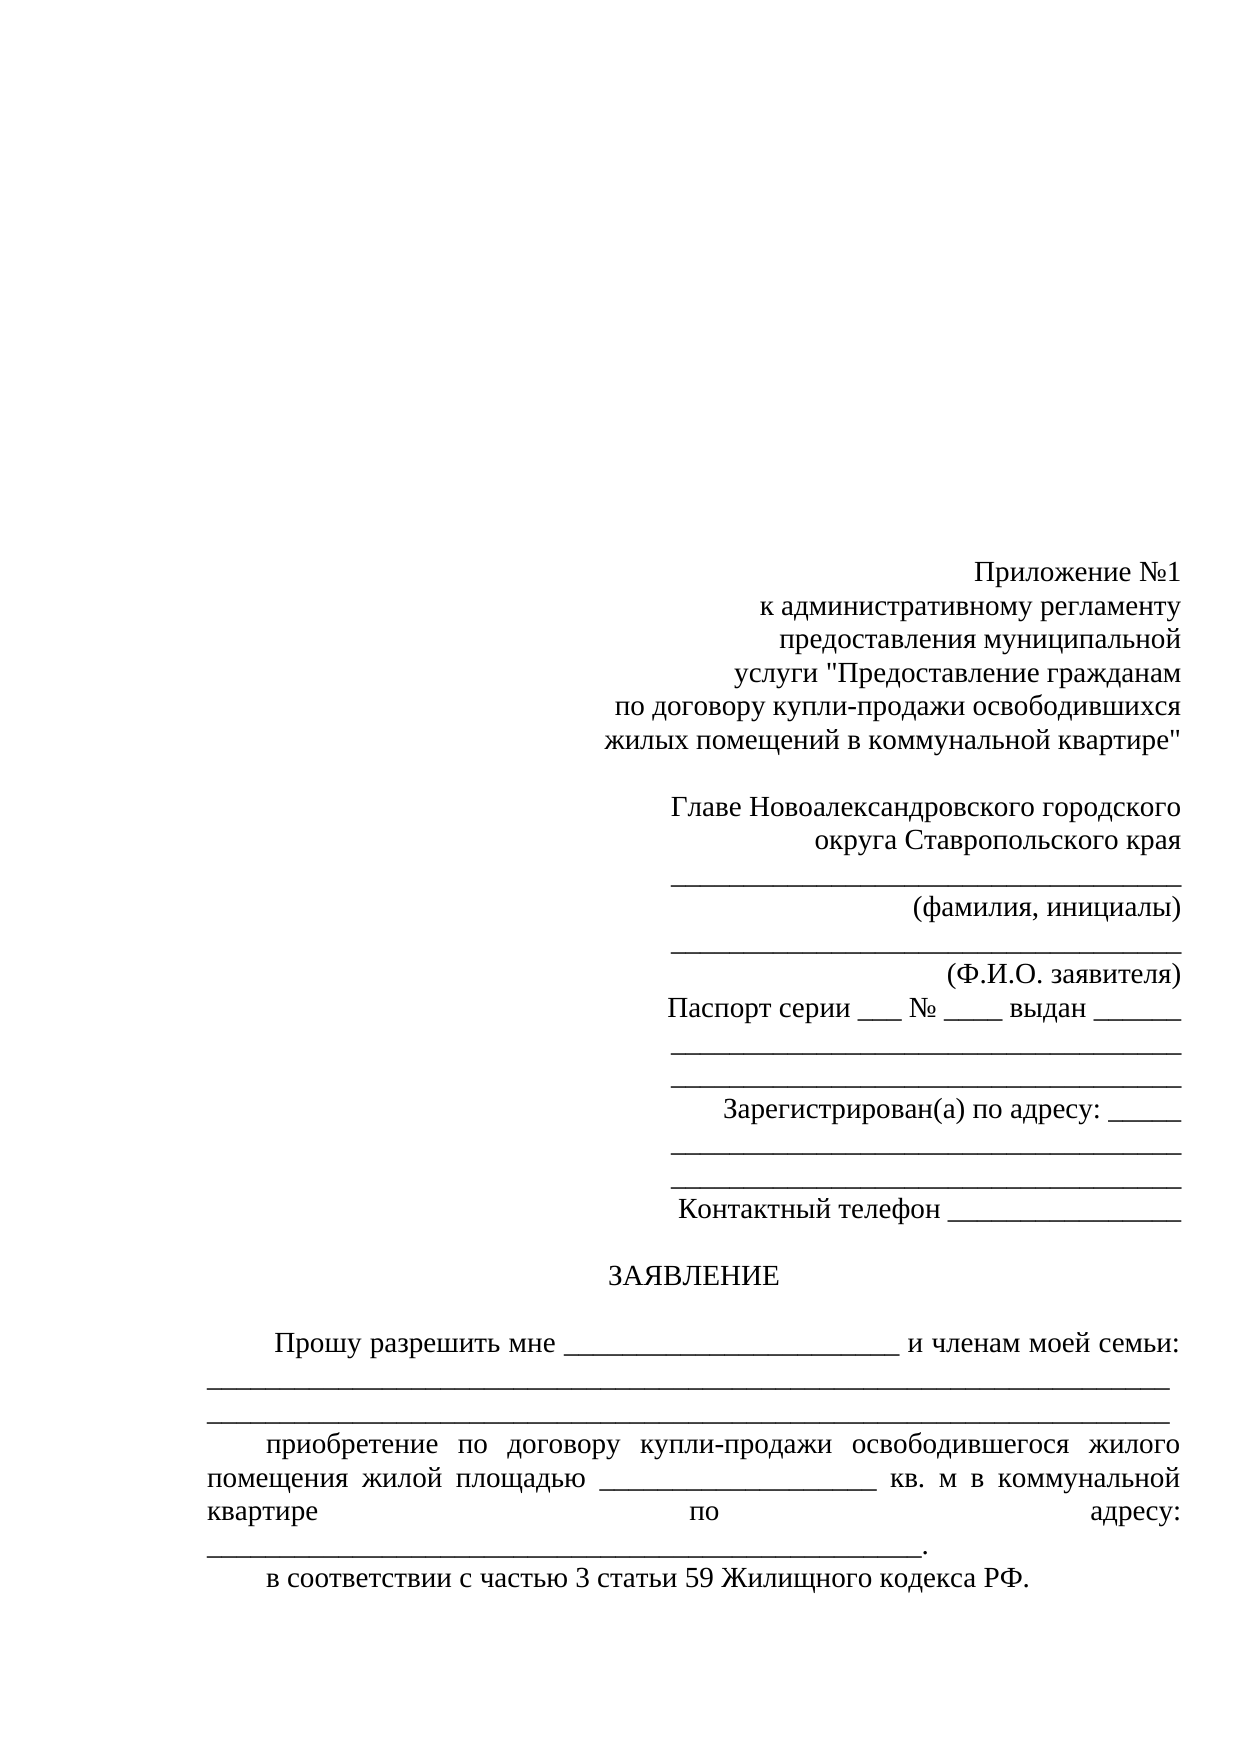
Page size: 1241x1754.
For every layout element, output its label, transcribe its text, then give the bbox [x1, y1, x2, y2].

text ___________________________________ [207, 1024, 1181, 1057]
text Паспорт серии ___ № ____ выдан ______ [207, 990, 1181, 1024]
text __________________________________________________________________ [207, 1393, 1181, 1426]
text (Ф.И.О. заявителя) [207, 957, 1181, 990]
text жилых помещений в коммунальной квартире" [207, 722, 1181, 755]
text округа Ставропольского края [207, 822, 1181, 856]
text Контактный телефон ________________ [207, 1191, 1181, 1225]
text Главе Новоалександровского городского [207, 789, 1181, 822]
text предоставления муниципальной [207, 621, 1181, 655]
text услуги "Предоставление гражданам [207, 655, 1181, 688]
text ___________________________________ [207, 1158, 1181, 1191]
text ___________________________________ [207, 1057, 1181, 1091]
text к административному регламенту [207, 588, 1181, 621]
text ___________________________________ [207, 1124, 1181, 1158]
text Зарегистрирован(а) по адресу: _____ [207, 1091, 1181, 1124]
text Прошу разрешить мне _______________________ и членам моей семьи: __________________________________________________________________ [207, 1326, 1181, 1393]
text ЗАЯВЛЕНИЕ [207, 1258, 1181, 1292]
text приобретение по договору купли-продажи освободившегося жилого помещения жилой площадью ___________________ кв. м в коммунальной квартире по адресу: _________________________________________________. [207, 1426, 1181, 1560]
text в соответствии с частью 3 статьи 59 Жилищного кодекса РФ. [207, 1560, 1181, 1594]
text (фамилия, инициалы) [207, 889, 1181, 923]
text по договору купли-продажи освободившихся [207, 688, 1181, 722]
text ___________________________________ [207, 856, 1181, 889]
text ___________________________________ [207, 923, 1181, 957]
text Приложение №1 [207, 554, 1181, 588]
